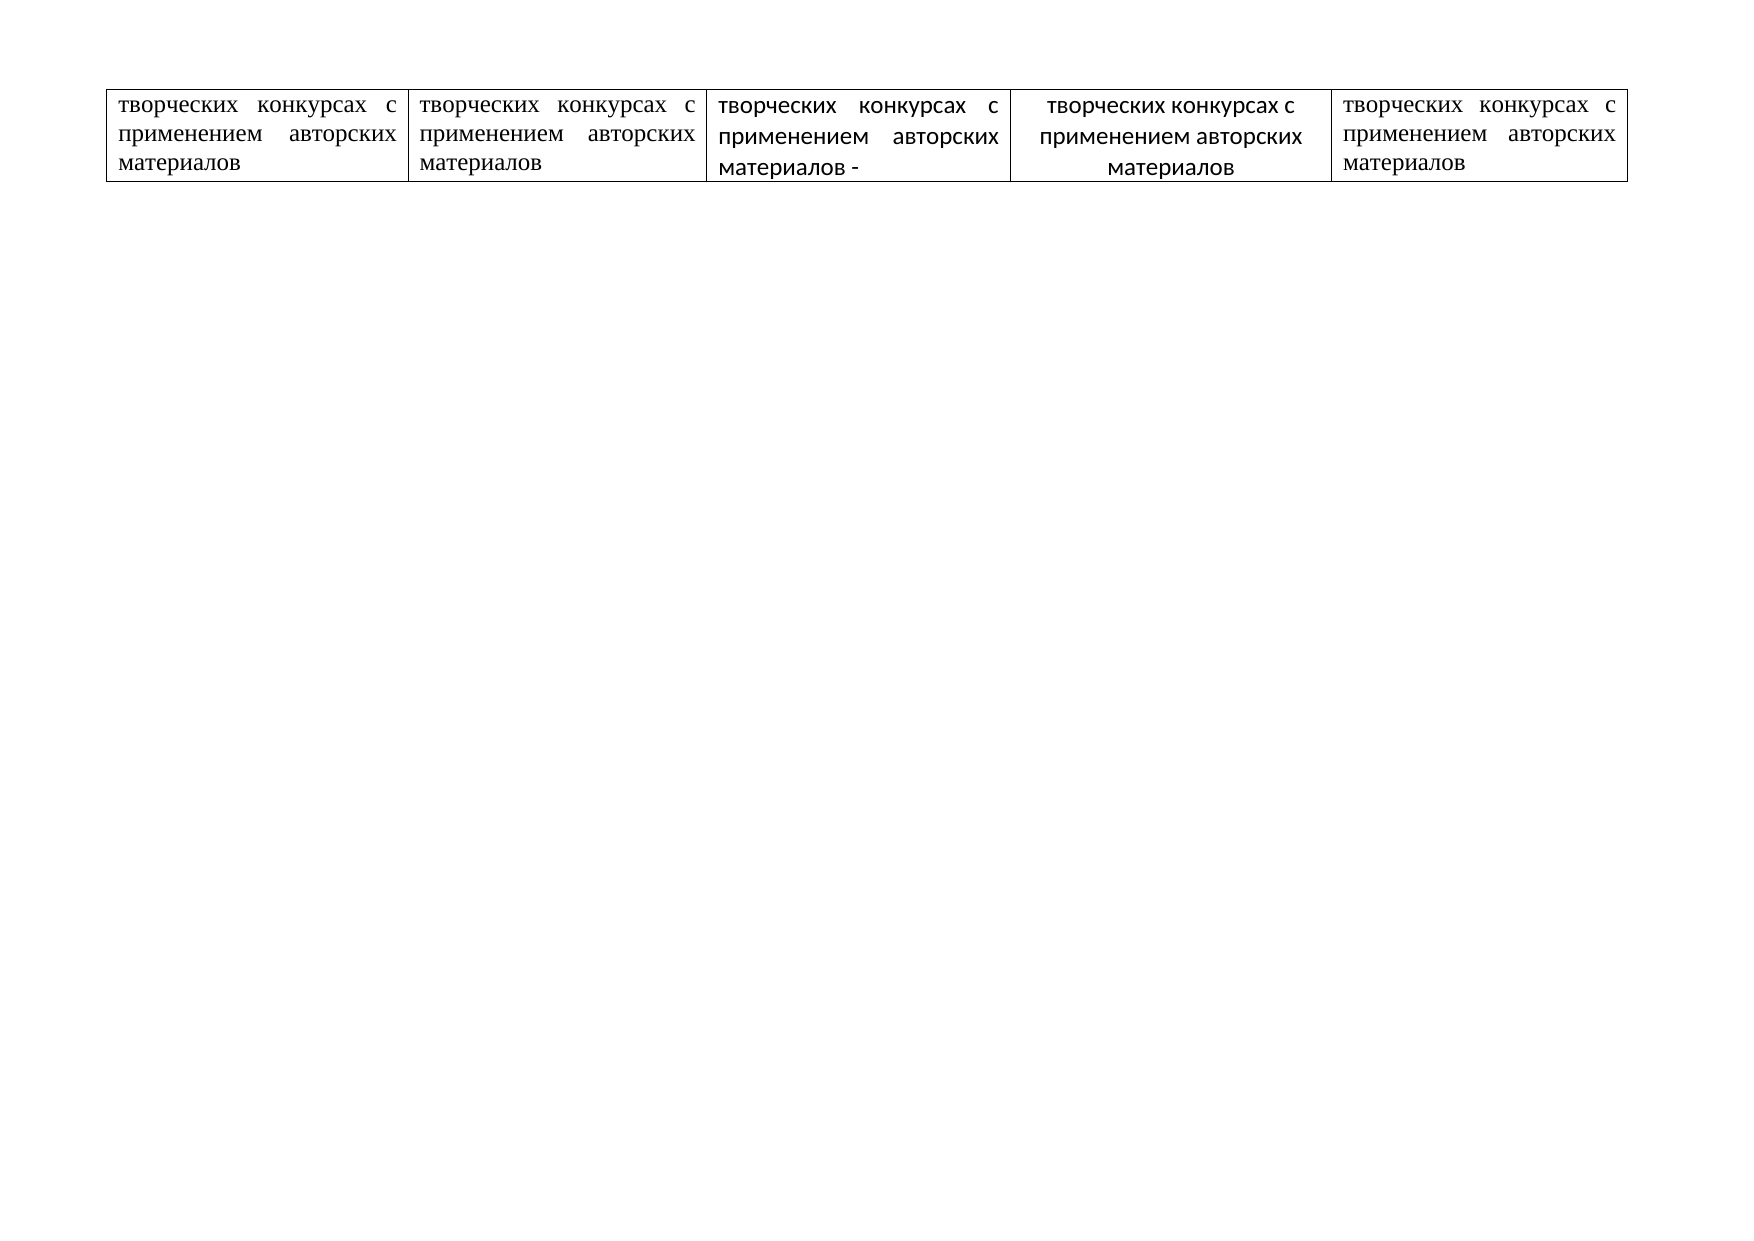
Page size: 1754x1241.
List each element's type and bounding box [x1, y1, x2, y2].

table_cell [1332, 90, 1627, 181]
table_cell [1011, 90, 1331, 181]
table_cell [107, 90, 408, 181]
table_cell [707, 90, 1010, 181]
table_cell [409, 90, 706, 181]
